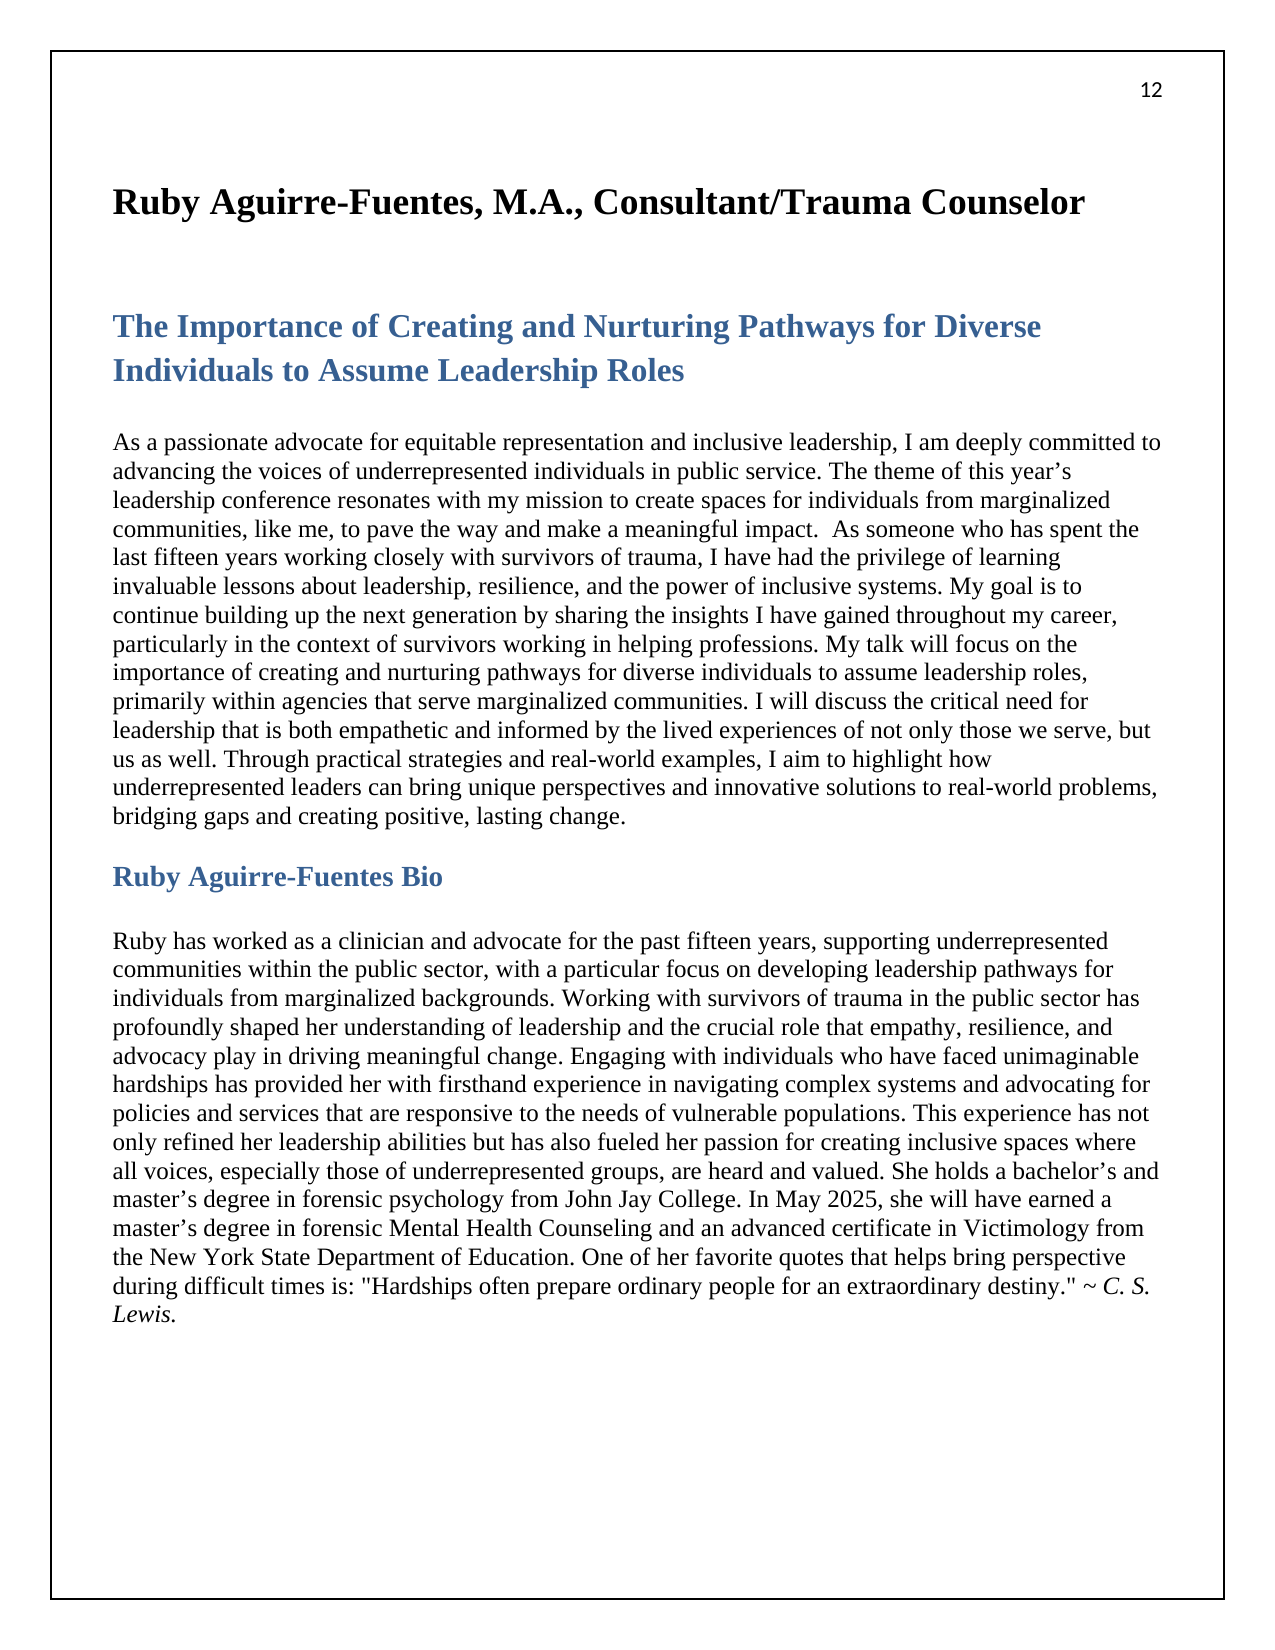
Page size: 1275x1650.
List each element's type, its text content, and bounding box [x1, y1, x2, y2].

text Ruby has worked as a clinician and advocate for the past fifteen years, supporting underrepresented communities within the public sector, with a particular focus on developing leadership pathways for individuals from marginalized backgrounds. Working with survivors of trauma in the public sector has profoundly shaped her understanding of leadership and the crucial role that empathy, resilience, and advocacy play in driving meaningful change. Engaging with individuals who have faced unimaginable hardships has provided her with firsthand experience in navigating complex systems and advocating for policies and services that are responsive to the needs of vulnerable populations. This experience has not only refined her leadership abilities but has also fueled her passion for creating inclusive spaces where all voices, especially those of underrepresented groups, are heard and valued. She holds a bachelor’s and master’s degree in forensic psychology from John Jay College. In May 2025, she will have earned a master’s degree in forensic Mental Health Counseling and an advanced certificate in Victimology from the New York State Department of Education. One of her favorite quotes that helps bring perspective during difficult times is: "Hardships often prepare ordinary people for an extraordinary destiny." ~ C. S. Lewis. [112, 926, 1162, 1328]
text Ruby Aguirre-Fuentes Bio [112, 859, 1162, 892]
subtitle Ruby Aguirre-Fuentes, M.A., Consultant/Trauma Counselor [112, 179, 1162, 222]
text As a passionate advocate for equitable representation and inclusive leadership, I am deeply committed to advancing the voices of underrepresented individuals in public service. The theme of this year’s leadership conference resonates with my mission to create spaces for individuals from marginalized communities, like me, to pave the way and make a meaningful impact. As someone who has spent the last fifteen years working closely with survivors of trauma, I have had the privilege of learning invaluable lessons about leadership, resilience, and the power of inclusive systems. My goal is to continue building up the next generation by sharing the insights I have gained throughout my career, particularly in the context of survivors working in helping professions. My talk will focus on the importance of creating and nurturing pathways for diverse individuals to assume leadership roles, primarily within agencies that serve marginalized communities. I will discuss the critical need for leadership that is both empathetic and informed by the lived experiences of not only those we serve, but us as well. Through practical strategies and real-world examples, I aim to highlight how underrepresented leaders can bring unique perspectives and innovative solutions to real-world problems, bridging gaps and creating positive, lasting change. [112, 427, 1162, 830]
subtitle The Importance of Creating and Nurturing Pathways for Diverse Individuals to Assume Leadership Roles [112, 306, 1162, 388]
